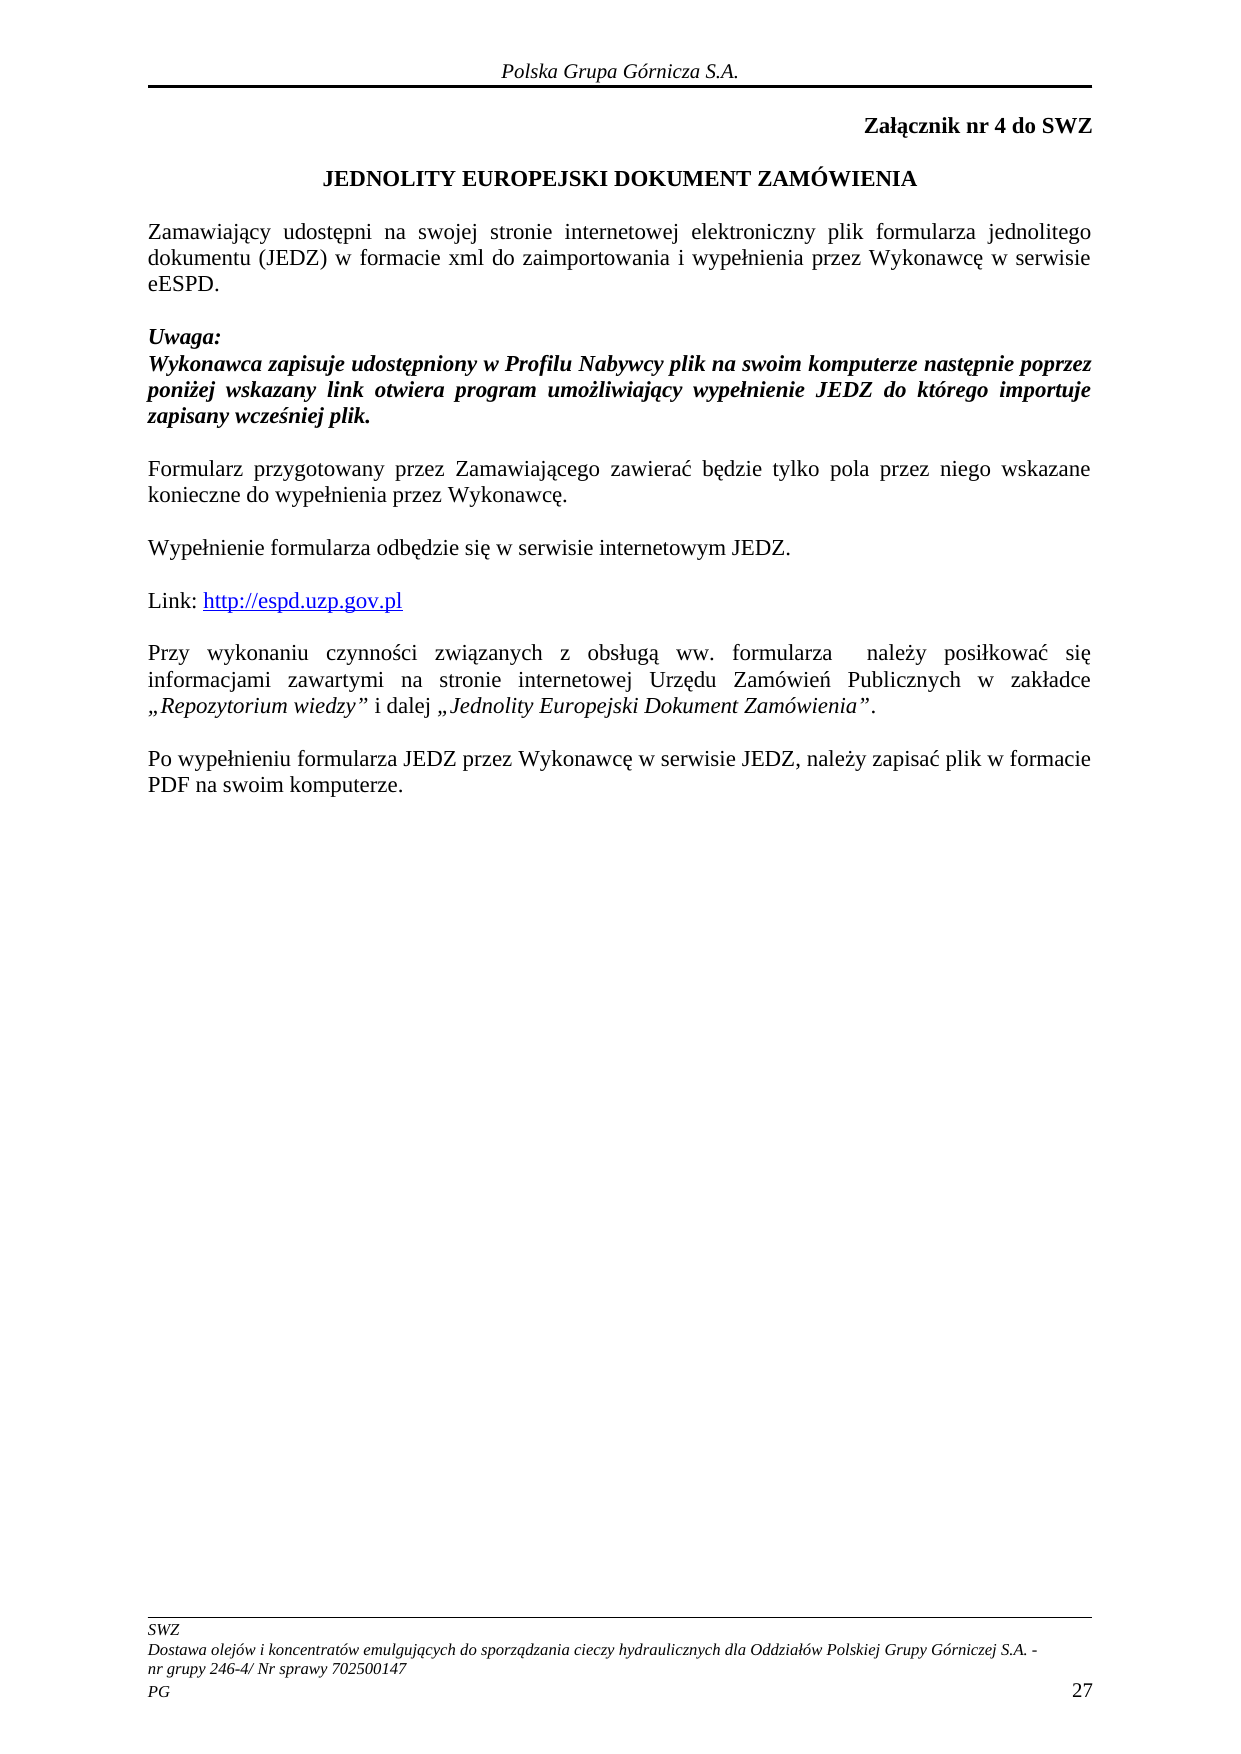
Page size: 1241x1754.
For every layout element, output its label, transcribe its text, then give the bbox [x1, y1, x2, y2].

text Po wypełnieniu formularza JEDZ przez Wykonawcę w serwisie JEDZ, należy zapisać plik w formacie PDF na swoim komputerze. [148, 745, 1092, 798]
text Wypełnienie formularza odbędzie się w serwisie internetowym JEDZ. [148, 534, 1092, 560]
text Uwaga: [148, 323, 1092, 349]
text Przy wykonaniu czynności związanych z obsługą ww. formularza należy posiłkować się informacjami zawartymi na stronie internetowej Urzędu Zamówień Publicznych w zakładce „Repozytorium wiedzy” i dalej „Jednolity Europejski Dokument Zamówienia”. [148, 639, 1092, 718]
text Załącznik nr 4 do SWZ [148, 112, 1092, 139]
text Zamawiający udostępni na swojej stronie internetowej elektroniczny plik formularza jednolitego dokumentu (JEDZ) w formacie xml do zaimportowania i wypełnienia przez Wykonawcę w serwisie eESPD. [148, 218, 1092, 297]
text Link: http://espd.uzp.gov.pl [148, 587, 1092, 613]
text JEDNOLITY EUROPEJSKI DOKUMENT ZAMÓWIENIA [148, 165, 1092, 191]
text Formularz przygotowany przez Zamawiającego zawierać będzie tylko pola przez niego wskazane konieczne do wypełnienia przez Wykonawcę. [148, 455, 1092, 508]
text Wykonawca zapisuje udostępniony w Profilu Nabywcy plik na swoim komputerze następnie poprzez poniżej wskazany link otwiera program umożliwiający wypełnienie JEDZ do którego importuje zapisany wcześniej plik. [148, 349, 1092, 429]
